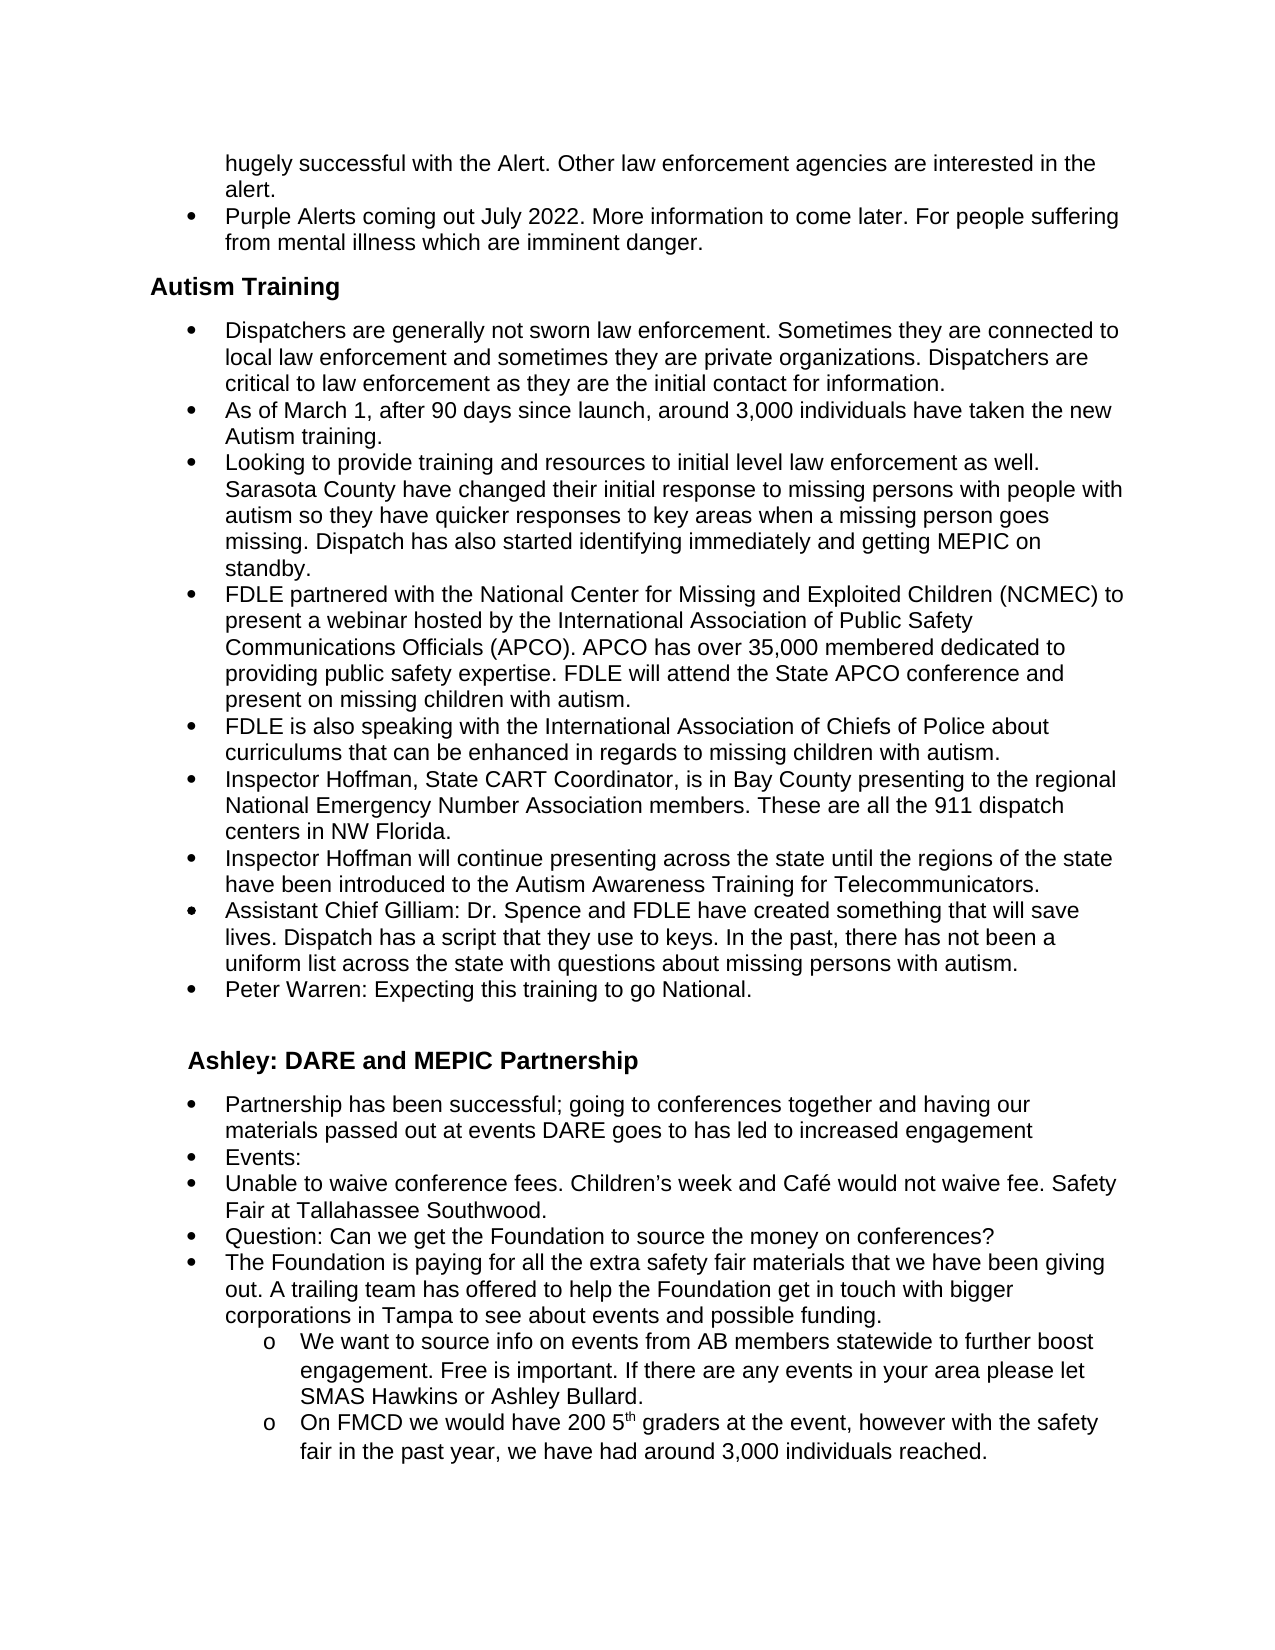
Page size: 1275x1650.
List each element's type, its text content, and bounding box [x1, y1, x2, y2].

list Question: Can we get the Foundation to source the money on conferences? [187, 1223, 1125, 1249]
list Partnership has been successful; going to conferences together and having our materials passed out at events DARE goes to has led to increased engagement [187, 1091, 1125, 1144]
text Ashley: DARE and MEPIC Partnership [187, 1046, 1125, 1074]
list Assistant Chief Gilliam: Dr. Spence and FDLE have created something that will save lives. Dispatch has a script that they use to keys. In the past, there has not been a uniform list across the state with questions about missing persons with autism. [187, 897, 1125, 976]
list We want to source info on events from AB members statewide to further boost engagement. Free is important. If there are any events in your area please let SMAS Hawkins or Ashley Bullard. [262, 1328, 1125, 1409]
list Unable to waive conference fees. Children’s week and Café would not waive fee. Safety Fair at Tallahassee Southwood. [187, 1170, 1125, 1223]
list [187, 150, 1125, 203]
list Peter Warren: Expecting this training to go National. [187, 976, 1125, 1003]
list The Foundation is paying for all the extra safety fair materials that we have been giving out. A trailing team has offered to help the Foundation get in touch with bigger corporations in Tampa to see about events and possible funding. [187, 1249, 1125, 1328]
list Looking to provide training and resources to initial level law enforcement as well. Sarasota County have changed their initial response to missing persons with people with autism so they have quicker responses to key areas when a missing person goes missing. Dispatch has also started identifying immediately and getting MEPIC on standby. [187, 449, 1125, 581]
list Inspector Hoffman, State CART Coordinator, is in Bay County presenting to the regional National Emergency Number Association members. These are all the 911 dispatch centers in NW Florida. [187, 766, 1125, 844]
list Events: [187, 1144, 1125, 1170]
list FDLE is also speaking with the International Association of Chiefs of Police about curriculums that can be enhanced in regards to missing children with autism. [187, 713, 1125, 766]
list FDLE partnered with the National Center for Missing and Exploited Children (NCMEC) to present a webinar hosted by the International Association of Public Safety Communications Officials (APCO). APCO has over 35,000 membered dedicated to providing public safety expertise. FDLE will attend the State APCO conference and present on missing children with autism. [187, 581, 1125, 713]
list Purple Alerts coming out July 2022. More information to come later. For people suffering from mental illness which are imminent danger. [187, 203, 1125, 255]
list On FMCD we would have 200 5th graders at the event, however with the safety fair in the past year, we have had around 3,000 individuals reached. [262, 1409, 1125, 1464]
text Autism Training [150, 272, 1125, 301]
list Inspector Hoffman will continue presenting across the state until the regions of the state have been introduced to the Autism Awareness Training for Telecommunicators. [187, 844, 1125, 897]
list As of March 1, after 90 days since launch, around 3,000 individuals have taken the new Autism training. [187, 397, 1125, 449]
list Dispatchers are generally not sworn law enforcement. Sometimes they are connected to local law enforcement and sometimes they are private organizations. Dispatchers are critical to law enforcement as they are the initial contact for information. [187, 317, 1125, 397]
